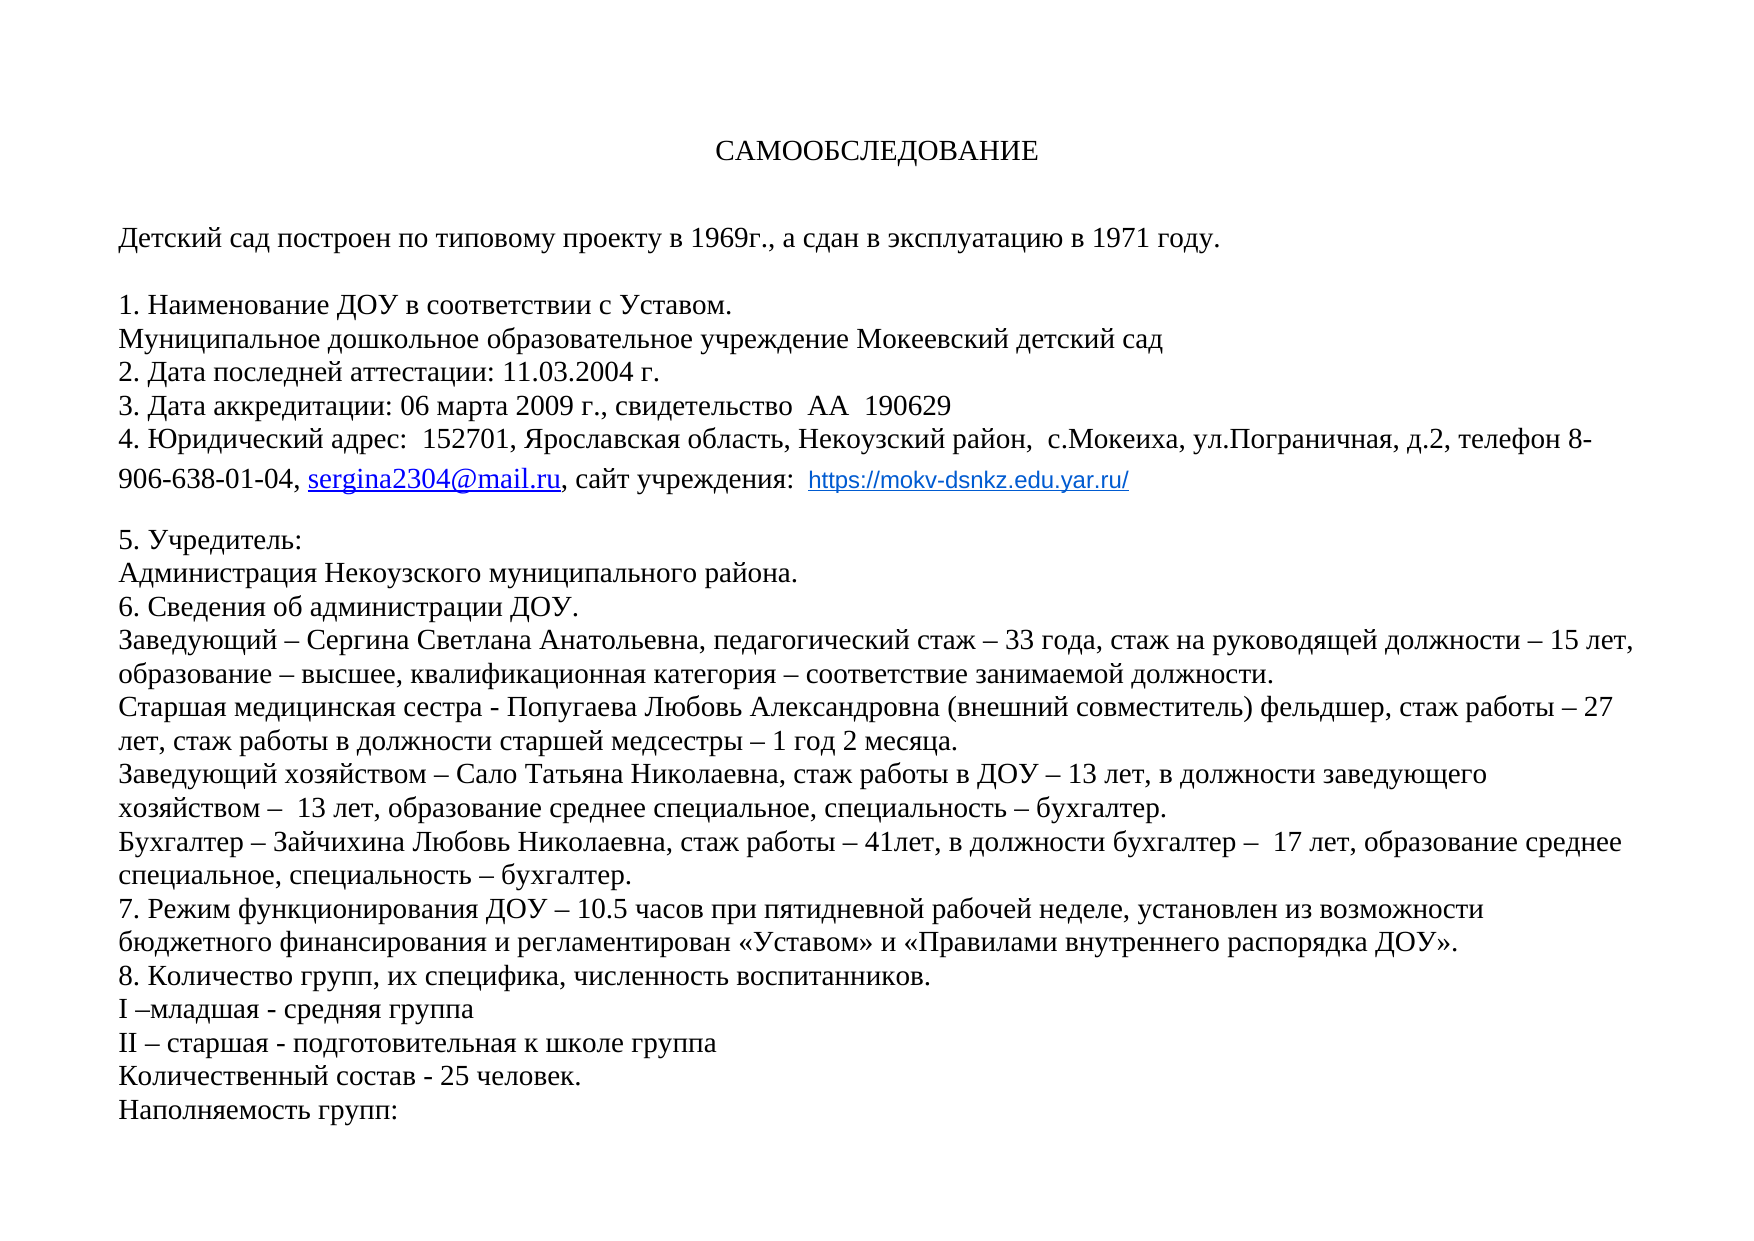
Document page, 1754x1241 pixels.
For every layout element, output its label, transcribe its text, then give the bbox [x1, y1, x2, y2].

text Количественный состав - 25 человек. [118, 1058, 1636, 1092]
text II – старшая - подготовительная к школе группа [118, 1025, 1636, 1058]
text 2. Дата последней аттестации: 11.03.2004 г. [118, 354, 1636, 388]
text Заведующий хозяйством – Сало Татьяна Николаевна, стаж работы в ДОУ – 13 лет, в должности заведующего хозяйством – 13 лет, образование среднее специальное, специальность – бухгалтер. [118, 757, 1636, 824]
text Детский сад построен по типовому проекту в 1969г., а сдан в эксплуатацию в 1971 году. [118, 220, 1636, 254]
text Администрация Некоузского муниципального района. [118, 555, 1636, 589]
text Старшая медицинская сестра - Попугаева Любовь Александровна (внешний совместитель) фельдшер, стаж работы – 27 лет, стаж работы в должности старшей медсестры – 1 год 2 месяца. [118, 689, 1636, 757]
text 3. Дата аккредитации: 06 марта 2009 г., свидетельство АА 190629 [118, 388, 1636, 422]
text 6. Сведения об администрации ДОУ. [118, 589, 1636, 622]
text 8. Количество групп, их специфика, численность воспитанников. [118, 958, 1636, 991]
text 7. Режим функционирования ДОУ – 10.5 часов при пятидневной рабочей неделе, установлен из возможности бюджетного финансирования и регламентирован «Уставом» и «Правилами внутреннего распорядка ДОУ». [118, 891, 1636, 958]
text 5. Учредитель: [118, 522, 1636, 555]
text Муниципальное дошкольное образовательное учреждение Мокеевский детский сад [118, 321, 1636, 354]
text 1. Наименование ДОУ в соответствии с Уставом. [118, 287, 1636, 321]
text САМООБСЛЕДОВАНИЕ [118, 133, 1636, 166]
text Наполняемость групп: [118, 1092, 1636, 1126]
text 4. Юридический адрес: 152701, Ярославская область, Некоузский район, с.Мокеиха, ул.Пограничная, д.2, телефон 8-906-638-01-04, sergina2304@mail.ru, сайт учреждения: https://mokv-dsnkz.edu.yar.ru/ [118, 422, 1636, 496]
text Бухгалтер – Зайчихина Любовь Николаевна, стаж работы – 41лет, в должности бухгалтер – 17 лет, образование среднее специальное, специальность – бухгалтер. [118, 824, 1636, 891]
text I –младшая - средняя группа [118, 991, 1636, 1025]
text Заведующий – Сергина Светлана Анатольевна, педагогический стаж – 33 года, стаж на руководящей должности – 15 лет, образование – высшее, квалификационная категория – соответствие занимаемой должности. [118, 622, 1636, 689]
